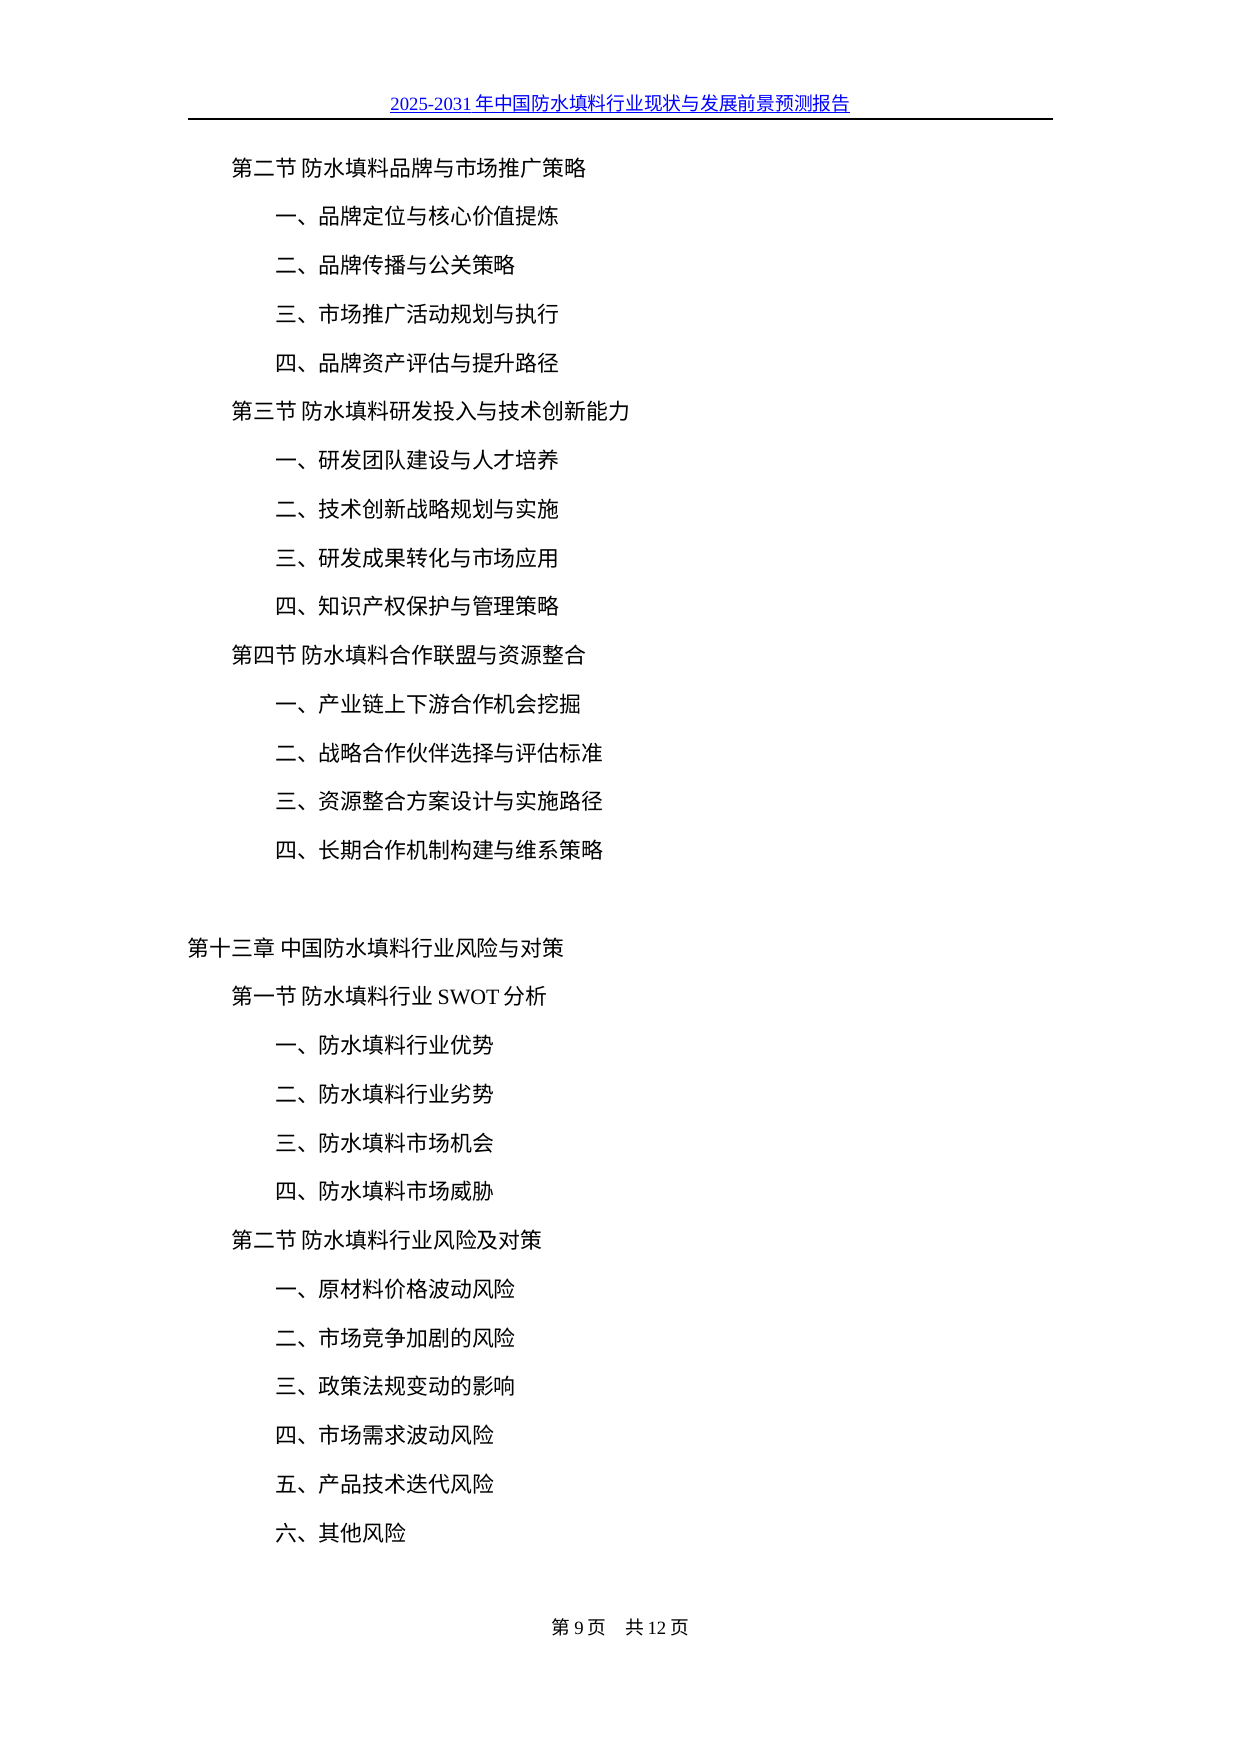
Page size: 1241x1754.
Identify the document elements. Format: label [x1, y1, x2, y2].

text [187, 150, 1053, 1548]
